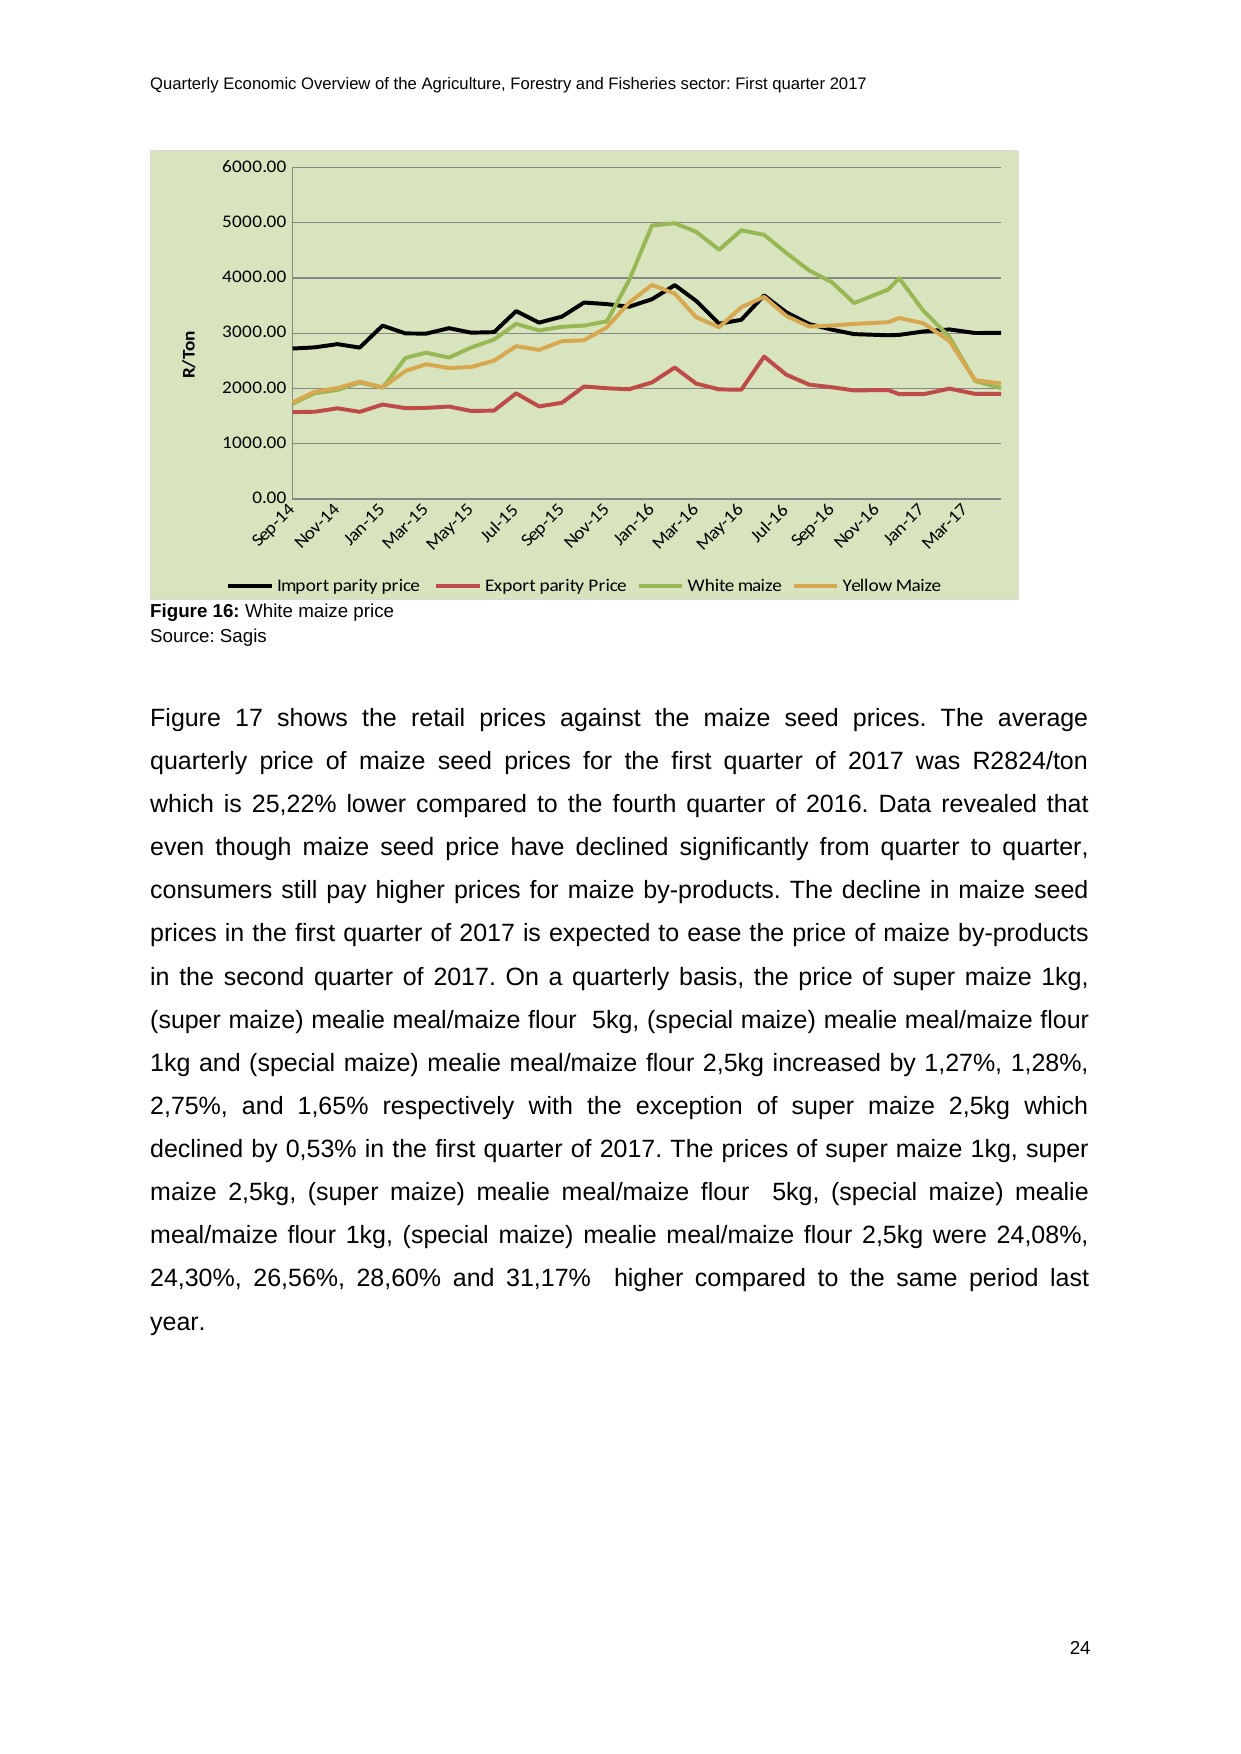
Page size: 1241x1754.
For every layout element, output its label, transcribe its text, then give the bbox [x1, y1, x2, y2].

text Figure 17 shows the retail prices against the maize seed prices. The average quarterly price of maize seed prices for the first quarter of 2017 was R2824/ton which is 25,22% lower compared to the fourth quarter of 2016. Data revealed that even though maize seed price have declined significantly from quarter to quarter, consumers still pay higher prices for maize by-products. The decline in maize seed prices in the first quarter of 2017 is expected to ease the price of maize by-products in the second quarter of 2017. On a quarterly basis, the price of super maize 1kg, (super maize) mealie meal/maize flour 5kg, (special maize) mealie meal/maize flour 1kg and (special maize) mealie meal/maize flour 2,5kg increased by 1,27%, 1,28%, 2,75%, and 1,65% respectively with the exception of super maize 2,5kg which declined by 0,53% in the first quarter of 2017. The prices of super maize 1kg, super maize 2,5kg, (super maize) mealie meal/maize flour 5kg, (special maize) mealie meal/maize flour 1kg, (special maize) mealie meal/maize flour 2,5kg were 24,08%, 24,30%, 26,56%, 28,60% and 31,17% higher compared to the same period last year. [150, 703, 1090, 1335]
text Figure 16: White maize price Source: Sagis [150, 600, 1090, 646]
